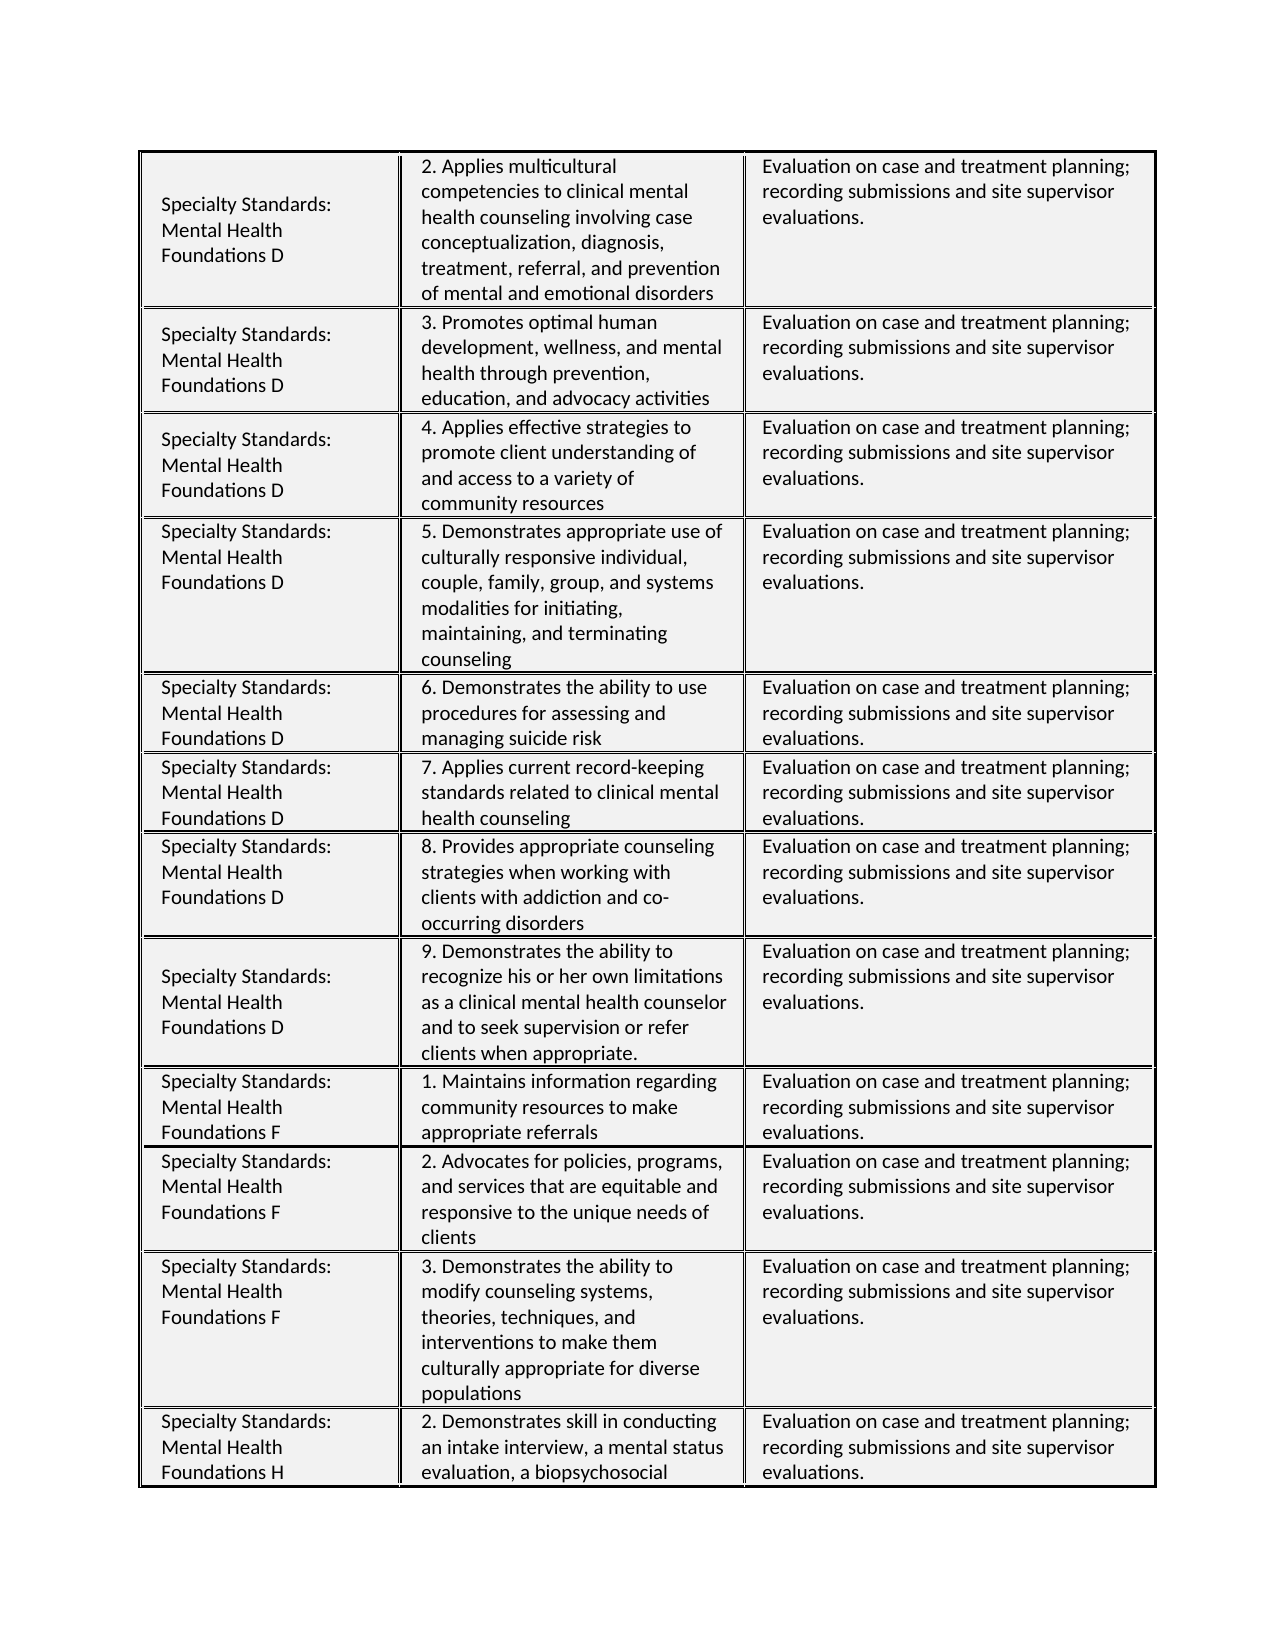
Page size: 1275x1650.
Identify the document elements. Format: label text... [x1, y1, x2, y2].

table_cell 1. Maintains information regarding community resources to make appropriate referrals [402, 1069, 743, 1145]
table_cell Specialty Standards: Mental Health Foundations D [140, 516, 400, 671]
table_cell Specialty Standards: Mental Health Foundations F [140, 1250, 400, 1406]
table_cell 2. Applies multicultural competencies to clinical mental health counseling involving case conceptualization, diagnosis, treatment, referral, and prevention of mental and emotional disorders [400, 153, 745, 306]
table_cell Specialty Standards: Mental Health Foundations F [142, 1065, 398, 1145]
table_cell Evaluation on case and treatment planning; recording submissions and site supervisor evaluations. [746, 671, 1155, 751]
table_cell Specialty Standards: Mental Health Foundations F [142, 1145, 398, 1250]
table_cell Evaluation on case and treatment planning; recording submissions and site supervisor evaluations. [746, 1065, 1155, 1145]
table_cell 5. Demonstrates appropriate use of culturally responsive individual, couple, family, group, and systems modalities for initiating, maintaining, and terminating counseling [402, 519, 743, 671]
table_cell Specialty Standards: Mental Health Foundations D [142, 671, 398, 751]
table_cell 6. Demonstrates the ability to use procedures for assessing and managing suicide risk [402, 675, 743, 751]
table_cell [142, 152, 400, 306]
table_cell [745, 1406, 1156, 1485]
table_cell Evaluation on case and treatment planning; recording submissions and site supervisor evaluations. [745, 411, 1156, 516]
table_cell Evaluation on case and treatment planning; recording submissions and site supervisor evaluations. [746, 1145, 1154, 1250]
table_cell 9. Demonstrates the ability to recognize his or her own limitations as a clinical mental health counselor and to seek supervision or refer clients when appropriate. [402, 939, 743, 1065]
table_cell Evaluation on case and treatment planning; recording submissions and site supervisor evaluations. [746, 935, 1155, 1065]
table_cell 3. Demonstrates the ability to modify counseling systems, theories, techniques, and interventions to make them culturally appropriate for diverse populations [402, 1253, 743, 1406]
table_cell Specialty Standards: Mental Health Foundations D [140, 751, 400, 830]
table_cell Evaluation on case and treatment planning; recording submissions and site supervisor evaluations. [745, 1250, 1156, 1406]
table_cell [745, 153, 1154, 306]
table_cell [400, 1409, 745, 1485]
table_cell 2. Advocates for policies, programs, and services that are equitable and responsive to the unique needs of clients [402, 1148, 743, 1250]
table_cell Specialty Standards: Mental Health Foundations D [142, 935, 398, 1065]
table_cell Evaluation on case and treatment planning; recording submissions and site supervisor evaluations. [745, 306, 1156, 411]
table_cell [140, 1406, 400, 1485]
table_cell 4. Applies effective strategies to promote client understanding of and access to a variety of community resources [402, 414, 743, 516]
table_cell Evaluation on case and treatment planning; recording submissions and site supervisor evaluations. [745, 516, 1156, 671]
table_cell 8. Provides appropriate counseling strategies when working with clients with addiction and co-occurring disorders [402, 834, 743, 935]
table_cell Evaluation on case and treatment planning; recording submissions and site supervisor evaluations. [745, 751, 1156, 830]
table_cell Specialty Standards: Mental Health Foundations D [142, 830, 398, 935]
table_cell 7. Applies current record-keeping standards related to clinical mental health counseling [402, 754, 743, 830]
table_cell 3. Promotes optimal human development, wellness, and mental health through prevention, education, and advocacy activities [402, 309, 743, 411]
table_cell Specialty Standards: Mental Health Foundations D [140, 411, 400, 516]
table_cell Evaluation on case and treatment planning; recording submissions and site supervisor evaluations. [746, 830, 1155, 935]
table_cell Specialty Standards: Mental Health Foundations D [140, 306, 400, 411]
